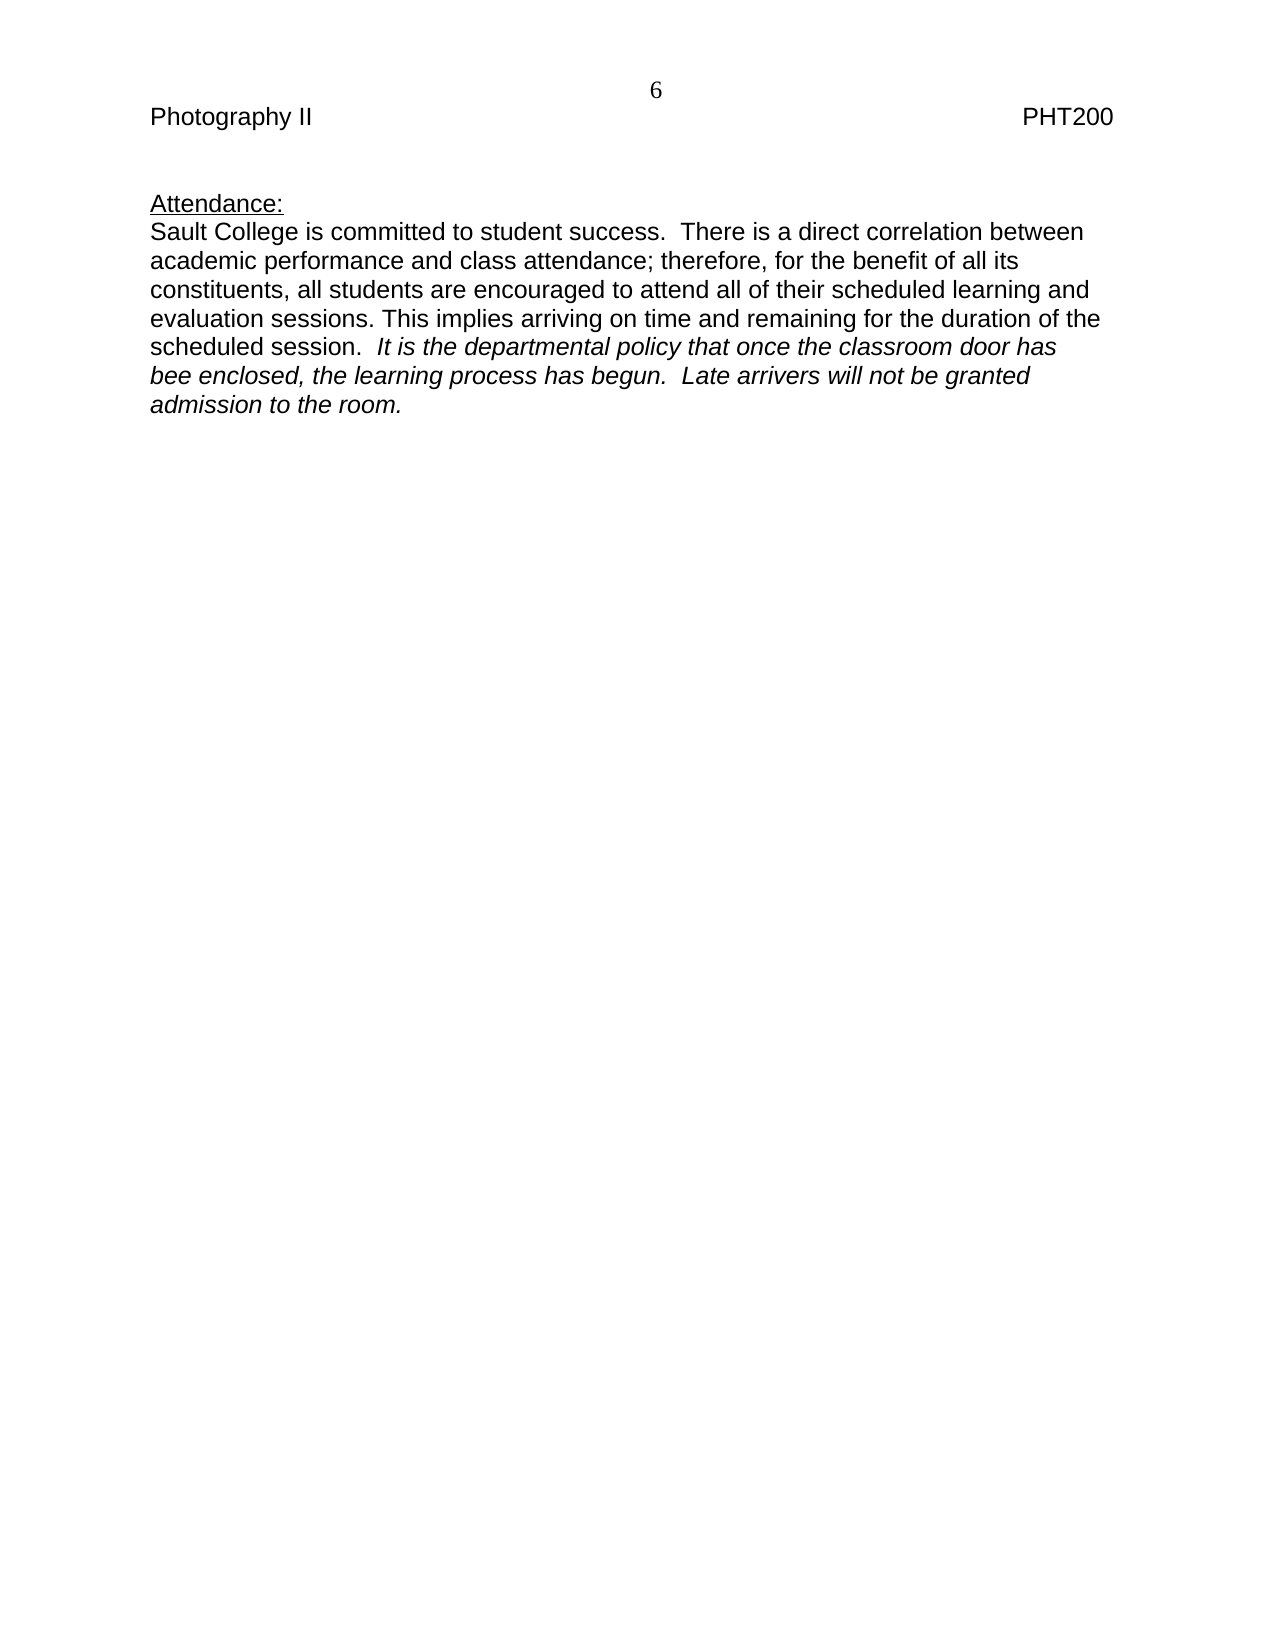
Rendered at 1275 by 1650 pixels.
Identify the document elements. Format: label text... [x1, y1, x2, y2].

table_cell Attendance: Sault College is committed to student success. There is a direct correlation between academic performance and class attendance; therefore, for the benefit of all its constituents, all students are encouraged to attend all of their scheduled learning and evaluation sessions. This implies arriving on time and remaining for the duration of the scheduled session. It is the departmental policy that once the classroom door has bee enclosed, the learning process has begun. Late arrivers will not be granted admission to the room. [139, 189, 1115, 447]
